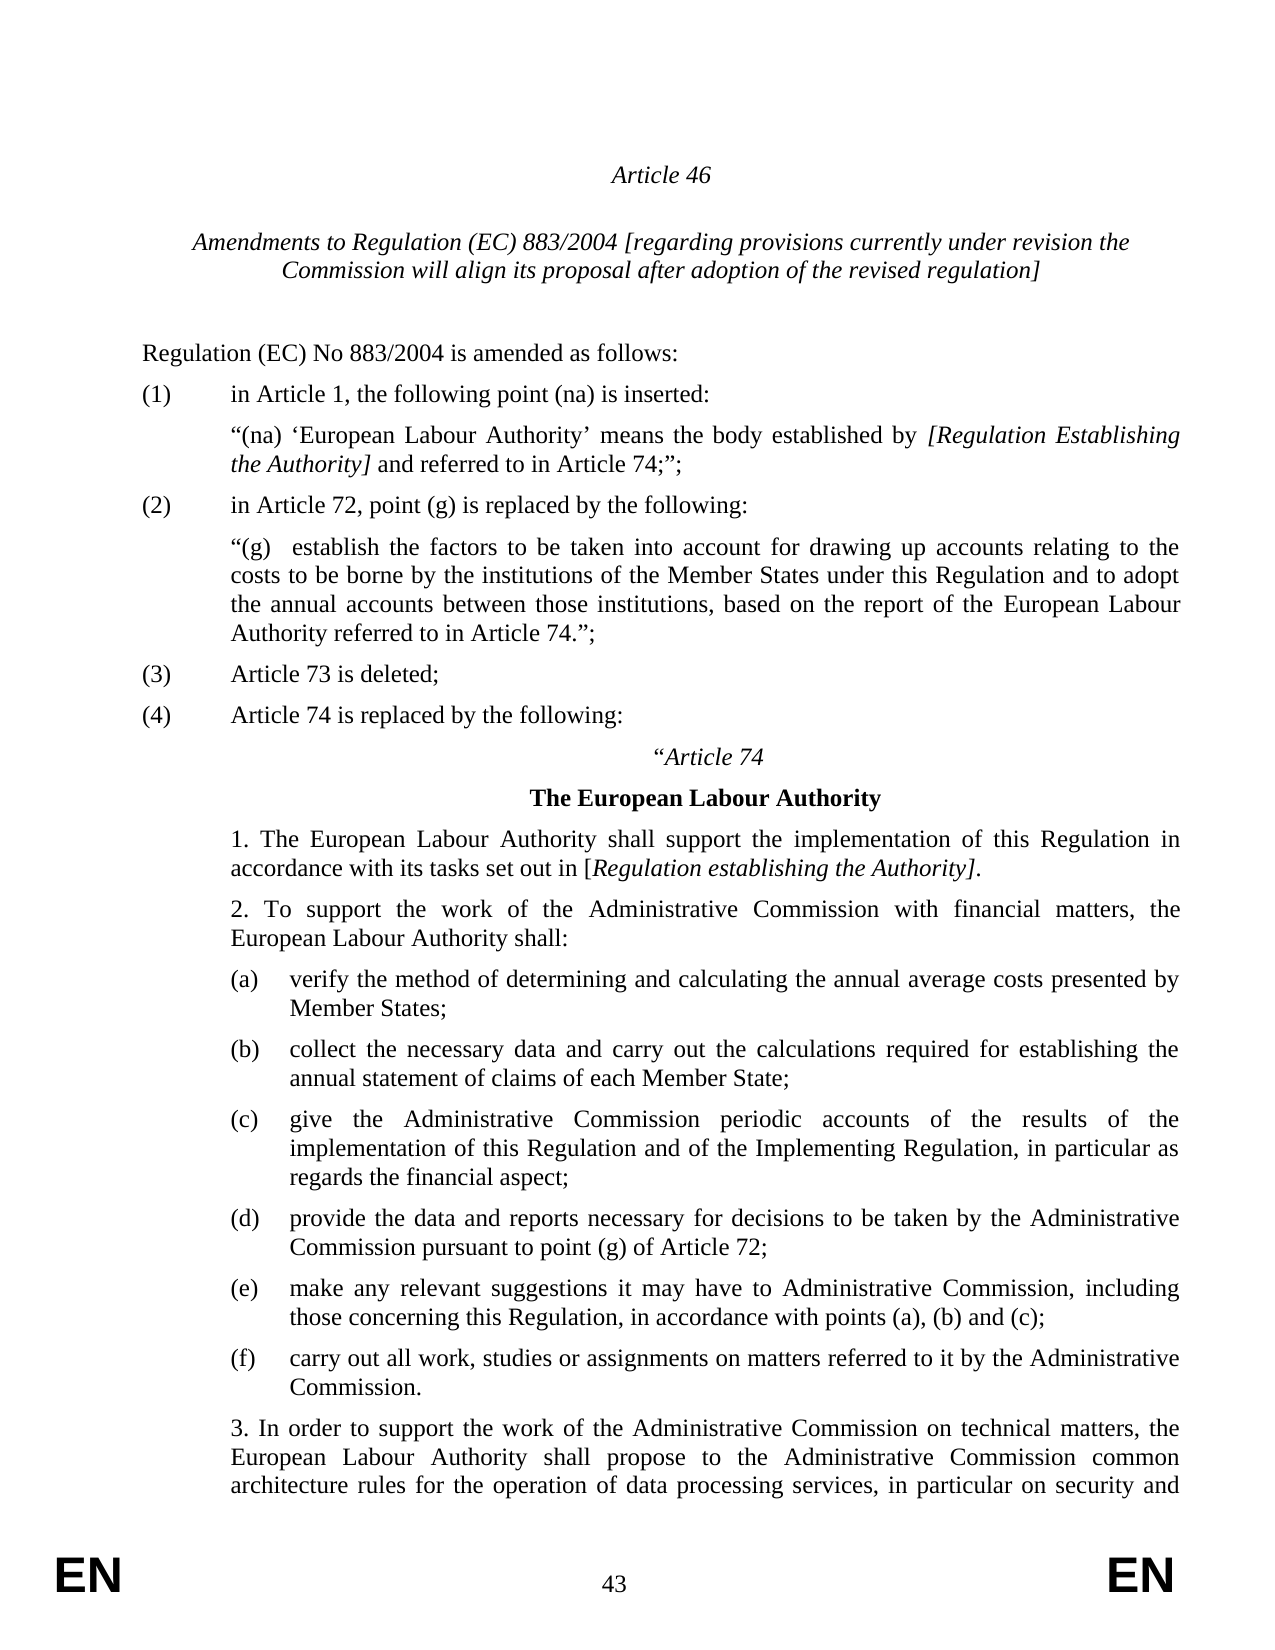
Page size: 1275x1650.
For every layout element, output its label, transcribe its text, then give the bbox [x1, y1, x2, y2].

text 1. The European Labour Authority shall support the implementation of this Regulation in accordance with its tasks set out in [Regulation establishing the Authority]. [230, 824, 1181, 882]
text 2. To support the work of the Administrative Commission with financial matters, the European Labour Authority shall: [230, 894, 1181, 952]
text Regulation (EC) No 883/2004 is amended as follows: [142, 338, 1181, 367]
text Article 74 is replaced by the following: [142, 701, 1181, 729]
list make any relevant suggestions it may have to Administrative Commission, including those concerning this Regulation, in accordance with points (a), (b) and (c); [230, 1273, 1181, 1331]
list collect the necessary data and carry out the calculations required for establishing the annual statement of claims of each Member State; [230, 1034, 1181, 1092]
list provide the data and reports necessary for decisions to be taken by the Administrative Commission pursuant to point (g) of Article 72; [230, 1203, 1181, 1261]
list in Article 1, the following point (na) is inserted: [142, 379, 1181, 408]
text “Article 74 [230, 742, 1181, 771]
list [230, 1413, 1181, 1499]
text “(na) ‘European Labour Authority’ means the body established by [Regulation Establishing the Authority] and referred to in Article 74;”; [230, 421, 1181, 478]
text The European Labour Authority [230, 783, 1181, 812]
list give the Administrative Commission periodic accounts of the results of the implementation of this Regulation and of the Implementing Regulation, in particular as regards the financial aspect; [230, 1104, 1181, 1191]
text Article 73 is deleted; [142, 659, 1181, 688]
text Article 46 [142, 161, 1181, 189]
text in Article 72, point (g) is replaced by the following: [142, 491, 1181, 519]
list carry out all work, studies or assignments on matters referred to it by the Administrative Commission. [230, 1343, 1181, 1401]
text “(g) establish the factors to be taken into account for drawing up accounts relating to the costs to be borne by the institutions of the Member States under this Regulation and to adopt the annual accounts between those institutions, based on the report of the European Labour Authority referred to in Article 74.”; [230, 532, 1181, 647]
list verify the method of determining and calculating the annual average costs presented by Member States; [230, 964, 1181, 1022]
text Amendments to Regulation (EC) 883/2004 [regarding provisions currently under revision the Commission will align its proposal after adoption of the revised regulation] [142, 227, 1181, 284]
